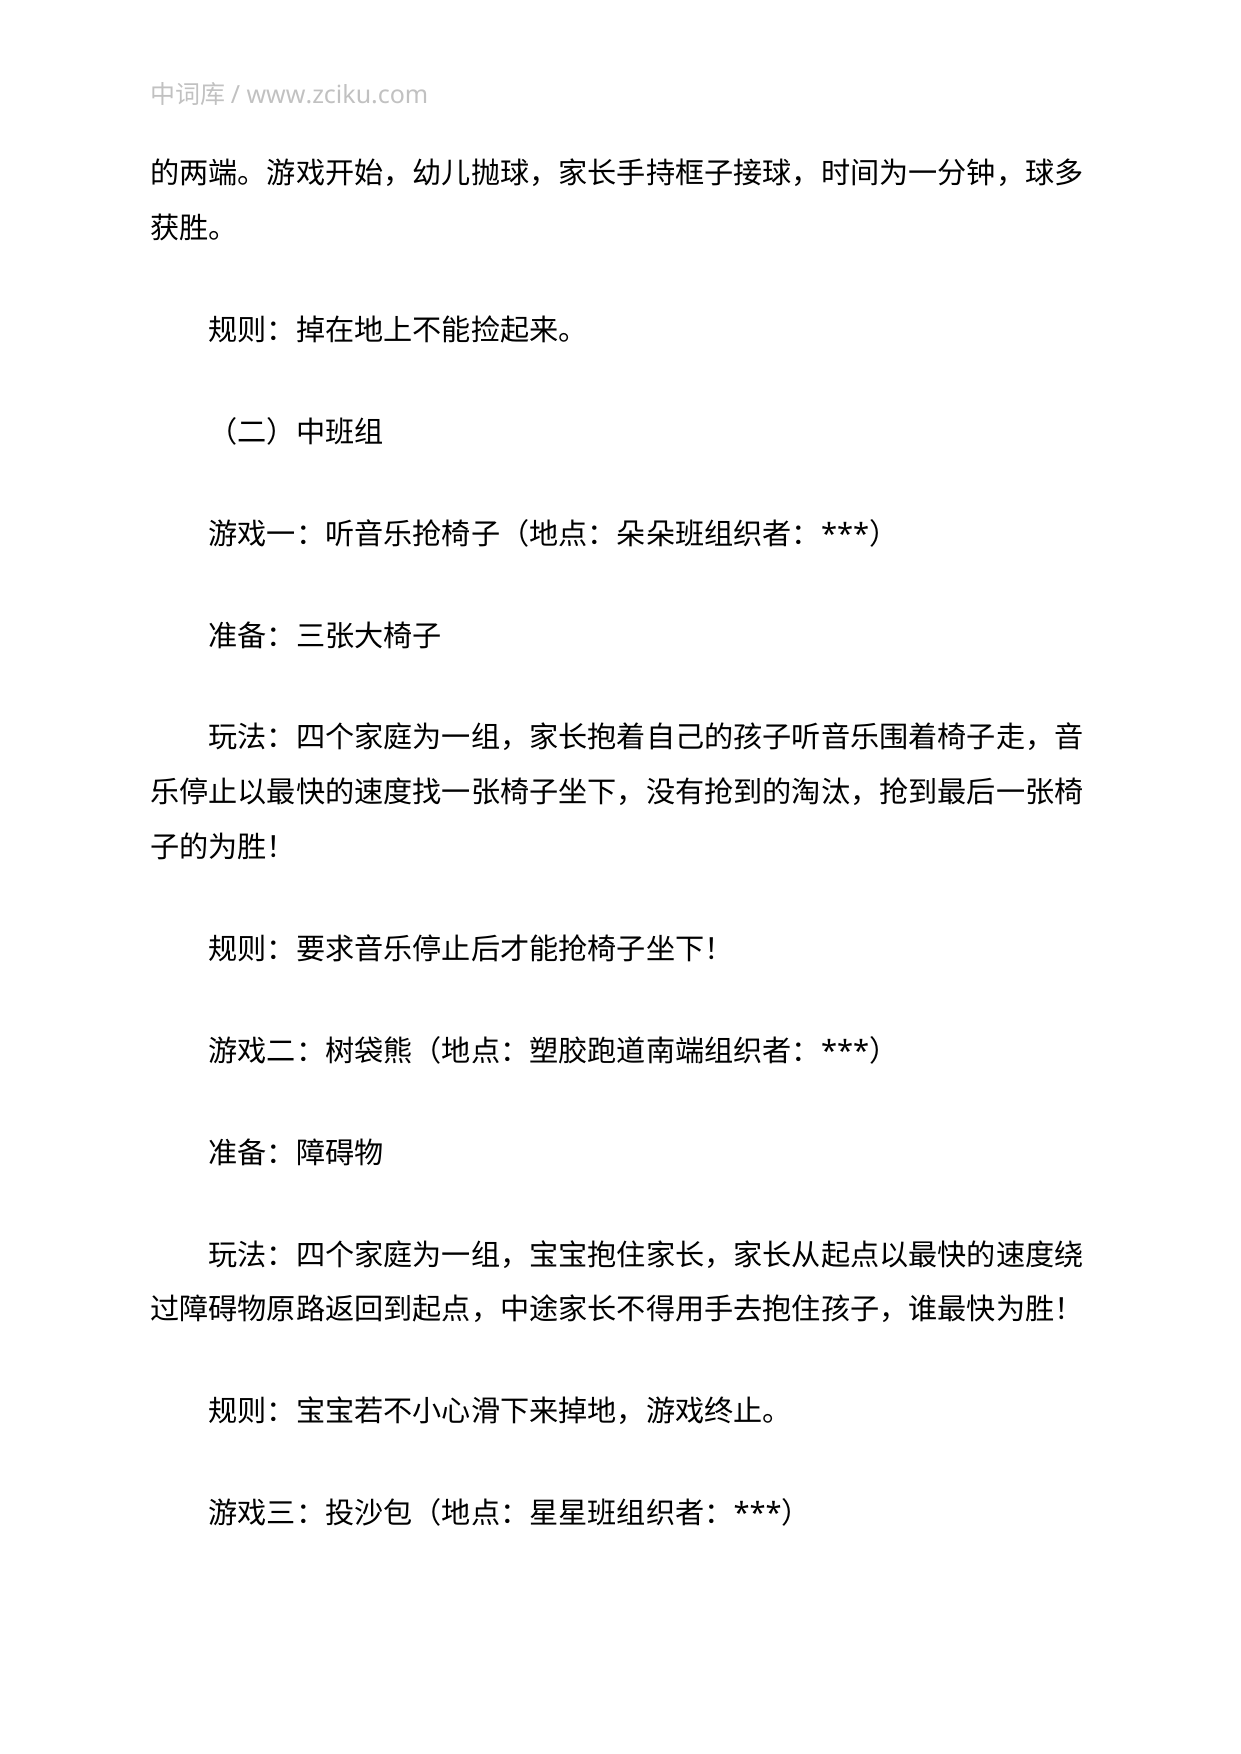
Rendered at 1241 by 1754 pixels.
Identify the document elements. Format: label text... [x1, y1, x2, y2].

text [150, 150, 1090, 247]
text 玩法：四个家庭为一组，宝宝抱住家长，家长从起点以最快的速度绕过障碍物原路返回到起点，中途家长不得用手去抱住孩子，谁最快为胜！ [150, 1231, 1090, 1328]
text （二）中班组 [150, 408, 1090, 451]
text 规则：宝宝若不小心滑下来掉地，游戏终止。 [150, 1388, 1090, 1430]
text 准备：三张大椅子 [150, 612, 1090, 654]
text 规则：掉在地上不能捡起来。 [150, 307, 1090, 349]
text 准备：障碍物 [150, 1129, 1090, 1172]
text 规则：要求音乐停止后才能抢椅子坐下！ [150, 926, 1090, 968]
text 游戏二：树袋熊（地点：塑胶跑道南端组织者：***） [150, 1027, 1090, 1070]
text 游戏三：投沙包（地点：星星班组织者：***） [150, 1489, 1090, 1532]
text 玩法：四个家庭为一组，家长抱着自己的孩子听音乐围着椅子走，音乐停止以最快的速度找一张椅子坐下，没有抢到的淘汰，抢到最后一张椅子的为胜！ [150, 714, 1090, 866]
text 游戏一：听音乐抢椅子（地点：朵朵班组织者：***） [150, 510, 1090, 553]
